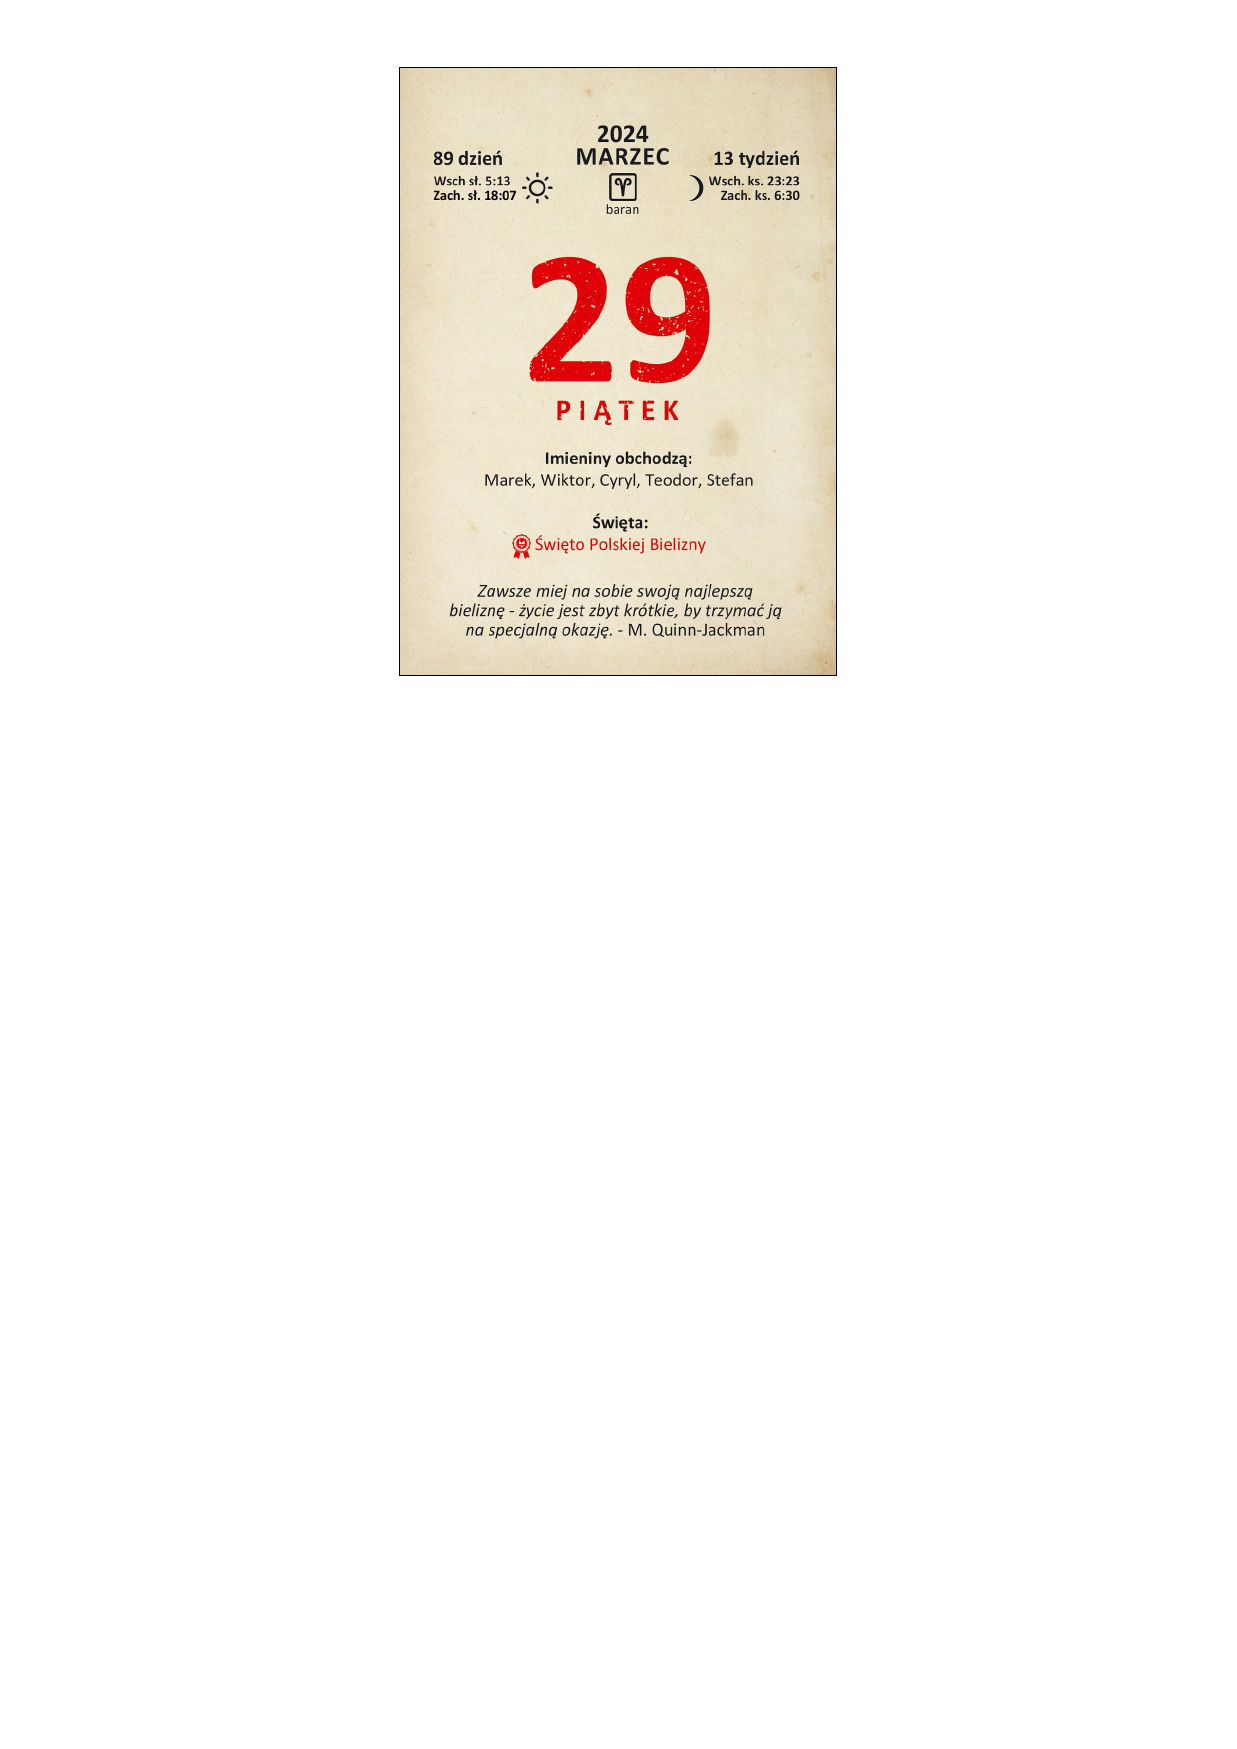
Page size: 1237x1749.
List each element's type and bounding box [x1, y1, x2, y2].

picture [400, 68, 836, 675]
